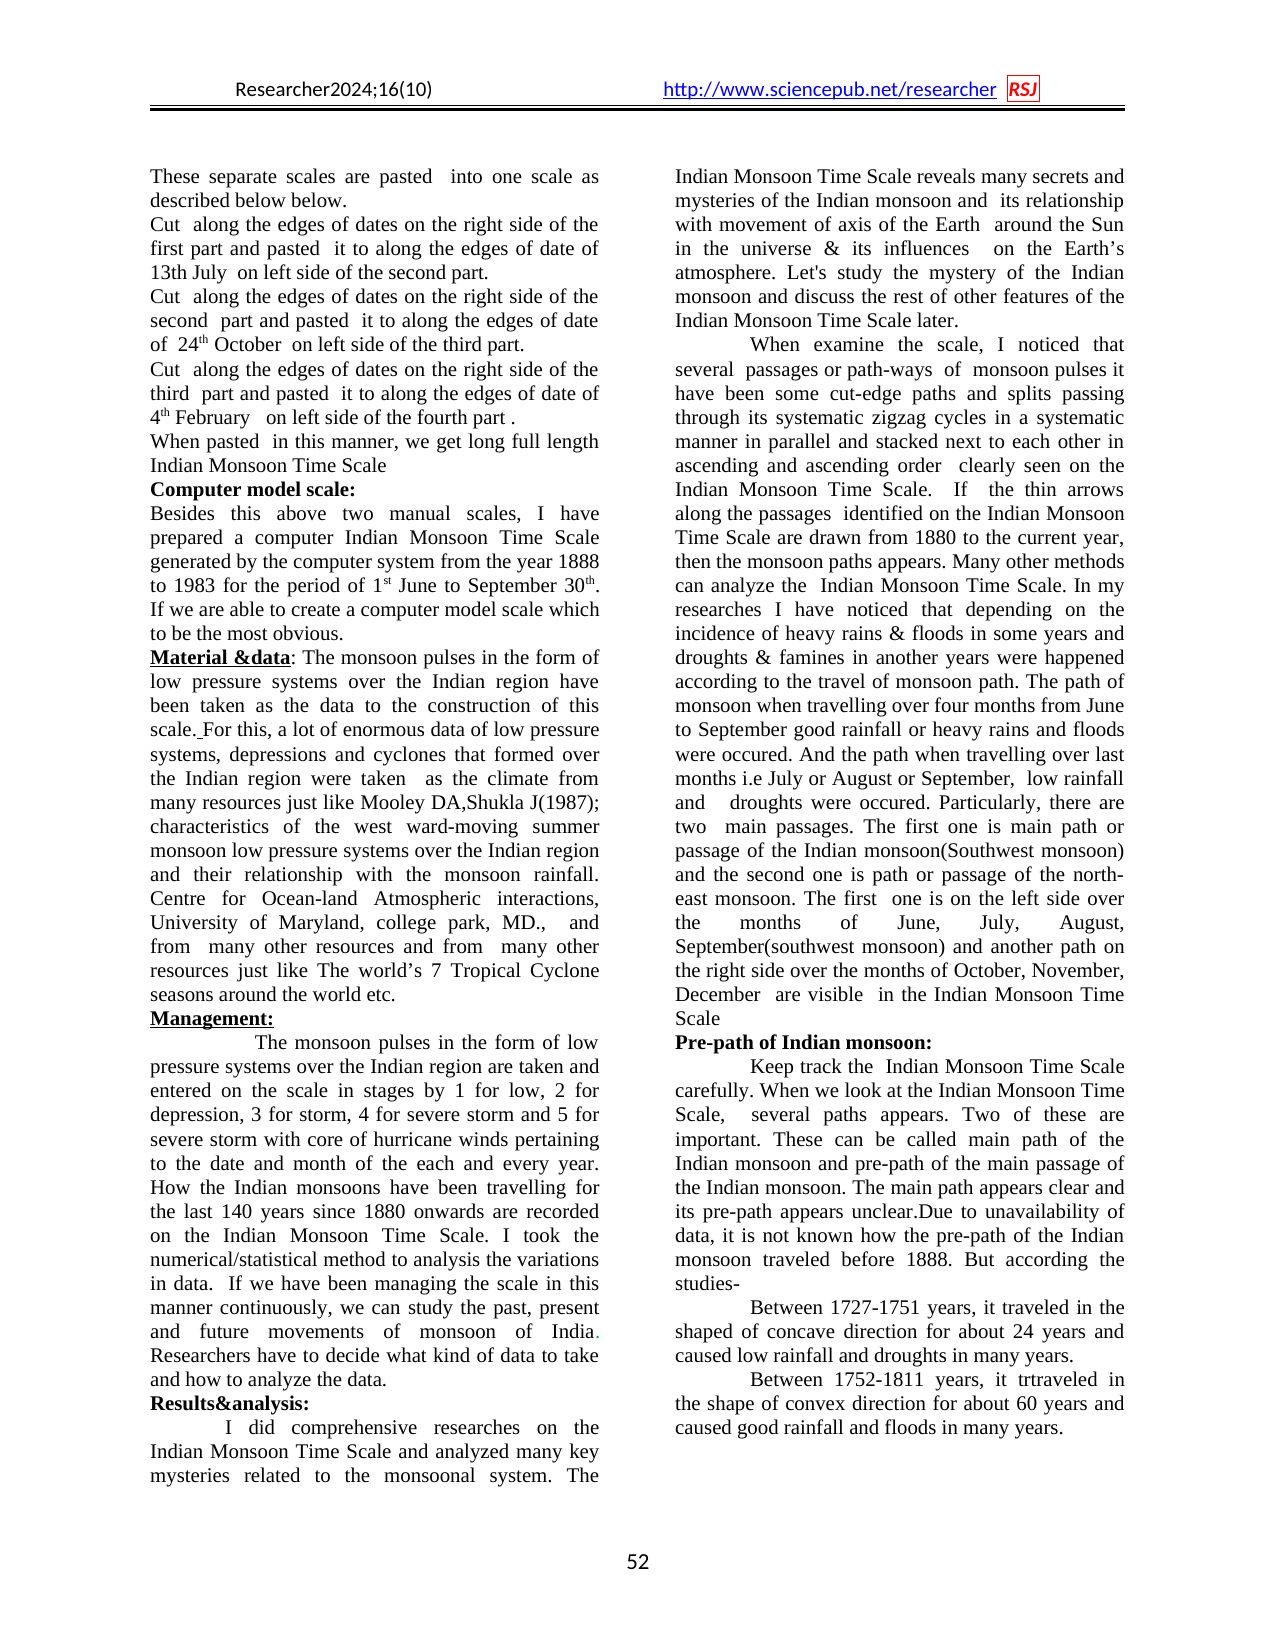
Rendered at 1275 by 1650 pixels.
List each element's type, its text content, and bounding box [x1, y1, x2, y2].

text Between 1727-1751 years, it traveled in the shaped of concave direction for about 24 years and caused low rainfall and droughts in many years. [675, 1295, 1125, 1367]
text Material &data: The monsoon pulses in the form of low pressure systems over the Indian region have been taken as the data to the construction of this scale. For this, a lot of enormous data of low pressure systems, depressions and cyclones that formed over the Indian region were taken as the climate from many resources just like Mooley DA,Shukla J(1987); characteristics of the west ward-moving summer monsoon low pressure systems over the Indian region and their relationship with the monsoon rainfall. Centre for Ocean-land Atmospheric interactions, University of Maryland, college park, MD., and from many other resources and from many other resources just like The world’s 7 Tropical Cyclone seasons around the world etc. [150, 645, 600, 1006]
text Results&analysis: [150, 1391, 600, 1415]
text Besides this above two manual scales, I have prepared a computer Indian Monsoon Time Scale generated by the computer system from the year 1888 to 1983 for the period of 1st June to September 30th. If we are able to create a computer model scale which to be the most obvious. [150, 501, 600, 645]
text When pasted in this manner, we get long full length Indian Monsoon Time Scale [150, 429, 600, 477]
text Pre-path of Indian monsoon: [675, 1030, 1125, 1054]
text Between 1752-1811 years, it trtraveled in the shape of convex direction for about 60 years and caused good rainfall and floods in many years. [675, 1367, 1125, 1439]
text Management: [150, 1006, 600, 1030]
text When examine the scale, I noticed that several passages or path-ways of monsoon pulses it have been some cut-edge paths and splits passing through its systematic zigzag cycles in a systematic manner in parallel and stacked next to each other in ascending and ascending order clearly seen on the Indian Monsoon Time Scale. If the thin arrows along the passages identified on the Indian Monsoon Time Scale are drawn from 1880 to the current year, then the monsoon paths appears. Many other methods can analyze the Indian Monsoon Time Scale. In my researches I have noticed that depending on the incidence of heavy rains & floods in some years and droughts & famines in another years were happened according to the travel of monsoon path. The path of monsoon when travelling over four months from June to September good rainfall or heavy rains and floods were occured. And the path when travelling over last months i.e July or August or September, low rainfall and droughts were occured. Particularly, there are two main passages. The first one is main path or passage of the Indian monsoon(Southwest monsoon) and the second one is path or passage of the north-east monsoon. The first one is on the left side over the months of June, July, August, September(southwest monsoon) and another path on the right side over the months of October, November, December are visible in the Indian Monsoon Time Scale [675, 332, 1125, 1030]
text The monsoon pulses in the form of low pressure systems over the Indian region are taken and entered on the scale in stages by 1 for low, 2 for depression, 3 for storm, 4 for severe storm and 5 for severe storm with core of hurricane winds pertaining to the date and month of the each and every year. How the Indian monsoons have been travelling for the last 140 years since 1880 onwards are recorded on the Indian Monsoon Time Scale. I took the numerical/statistical method to analysis the variations in data. If we have been managing the scale in this manner continuously, we can study the past, present and future movements of monsoon of India. Researchers have to decide what kind of data to take and how to analyze the data. [150, 1030, 600, 1391]
text Cut along the edges of dates on the right side of the third part and pasted it to along the edges of date of 4th February on left side of the fourth part . [150, 356, 600, 429]
text Cut along the edges of dates on the right side of the first part and pasted it to along the edges of date of 13th July on left side of the second part. [150, 212, 600, 284]
text I did comprehensive researches on the Indian Monsoon Time Scale and analyzed many key mysteries related to the monsoonal system. The Indian Monsoon Time Scale reveals many secrets and mysteries of the Indian monsoon and its relationship with movement of axis of the Earth around the Sun in the universe & its influences on the Earth’s atmosphere. Let's study the mystery of the Indian monsoon and discuss the rest of other features of the Indian Monsoon Time Scale later. [675, 164, 1125, 332]
text I did comprehensive researches on the Indian Monsoon Time Scale and analyzed many key mysteries related to the monsoonal system. The Indian Monsoon Time Scale reveals many secrets and mysteries of the Indian monsoon and its relationship with movement of axis of the Earth around the Sun in the universe & its influences on the Earth’s atmosphere. Let's study the mystery of the Indian monsoon and discuss the rest of other features of the Indian Monsoon Time Scale later. [150, 1415, 600, 1487]
text Cut along the edges of dates on the right side of the second part and pasted it to along the edges of date of 24th October on left side of the third part. [150, 284, 600, 356]
text Keep track the Indian Monsoon Time Scale carefully. When we look at the Indian Monsoon Time Scale, several paths appears. Two of these are important. These can be called main path of the Indian monsoon and pre-path of the main passage of the Indian monsoon. The main path appears clear and its pre-path appears unclear.Due to unavailability of data, it is not known how the pre-path of the Indian monsoon traveled before 1888. But according the studies- [675, 1054, 1125, 1295]
text These separate scales are pasted into one scale as described below below. [150, 164, 600, 212]
text Computer model scale: [150, 477, 600, 501]
